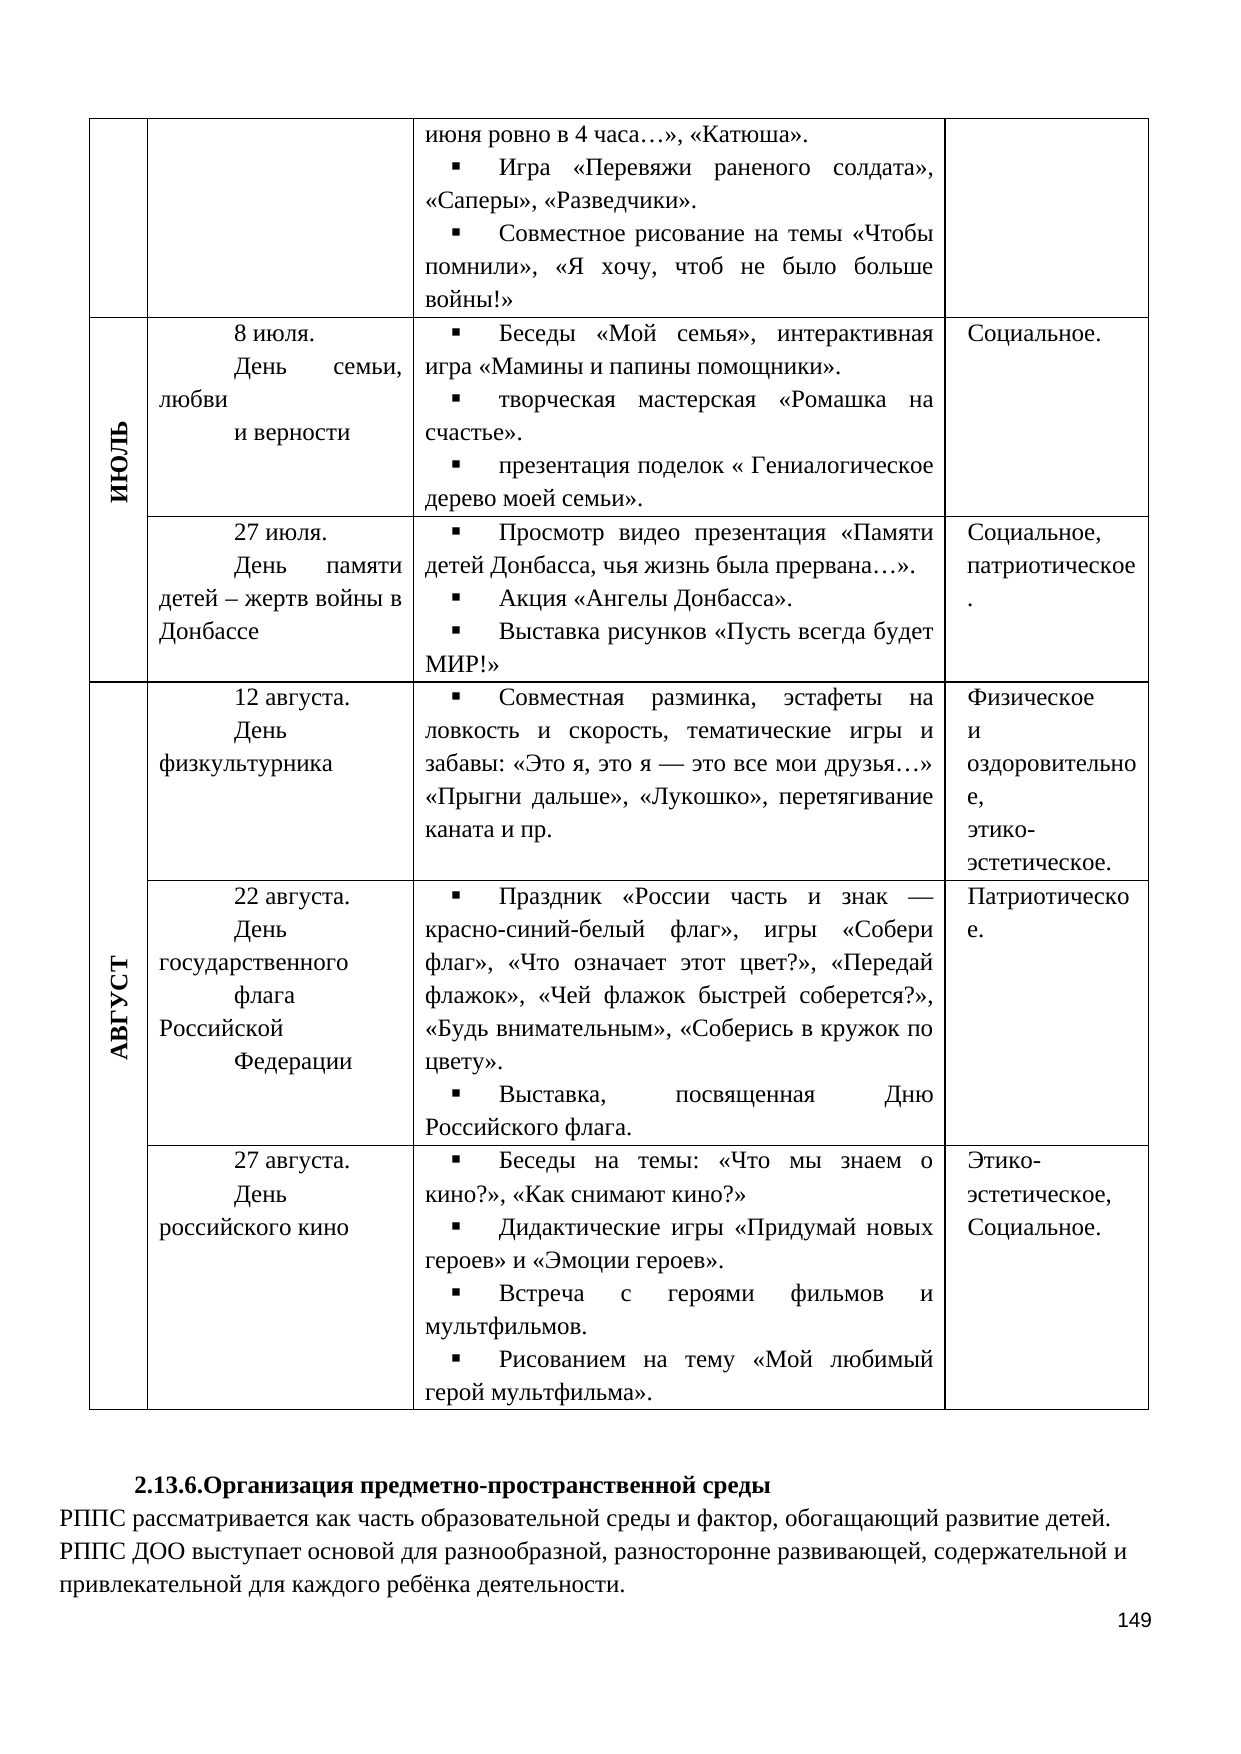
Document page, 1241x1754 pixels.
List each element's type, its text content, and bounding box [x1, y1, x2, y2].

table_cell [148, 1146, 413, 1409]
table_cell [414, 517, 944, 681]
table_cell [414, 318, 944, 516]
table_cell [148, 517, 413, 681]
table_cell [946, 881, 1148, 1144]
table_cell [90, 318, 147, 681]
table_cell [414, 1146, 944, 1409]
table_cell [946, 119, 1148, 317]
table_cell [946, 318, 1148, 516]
text 2.13.6.Организация предметно-пространственной среды РППС рассматривается как часть образовательной среды и фактор, обогащающий развитие детей. РППС ДОО выступает основой для разнообразной, разносторонне развивающей, содержательной и привлекательной для каждого ребёнка деятельности. [59, 1470, 1152, 1598]
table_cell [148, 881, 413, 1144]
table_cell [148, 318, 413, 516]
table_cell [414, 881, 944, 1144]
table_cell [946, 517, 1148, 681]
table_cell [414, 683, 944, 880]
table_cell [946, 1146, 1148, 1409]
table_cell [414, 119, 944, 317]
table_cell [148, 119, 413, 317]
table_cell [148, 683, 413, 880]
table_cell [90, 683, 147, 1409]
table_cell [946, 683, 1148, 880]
